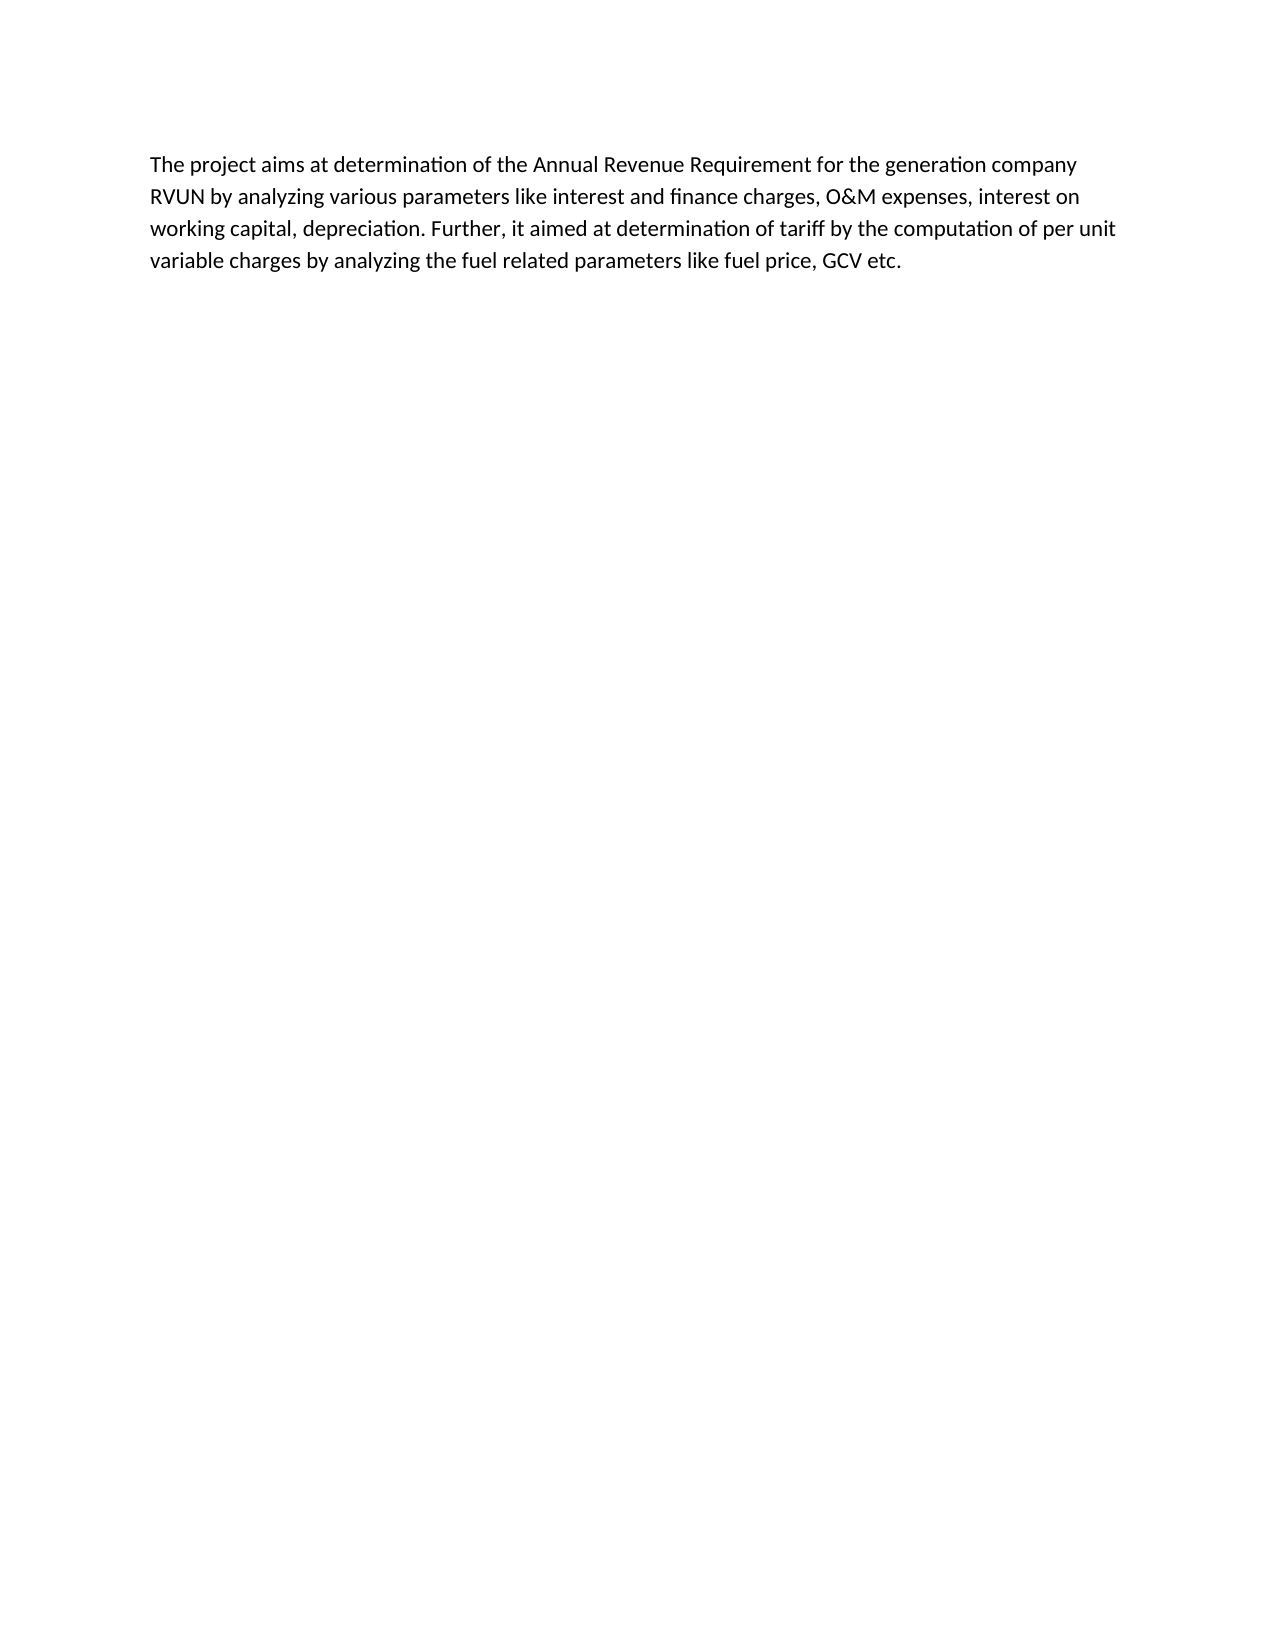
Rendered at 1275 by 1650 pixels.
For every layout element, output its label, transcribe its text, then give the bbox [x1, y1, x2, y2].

text The project aims at determination of the Annual Revenue Requirement for the generation company RVUN by analyzing various parameters like interest and finance charges, O&M expenses, interest on working capital, depreciation. Further, it aimed at determination of tariff by the computation of per unit variable charges by analyzing the fuel related parameters like fuel price, GCV etc. [150, 150, 1125, 274]
